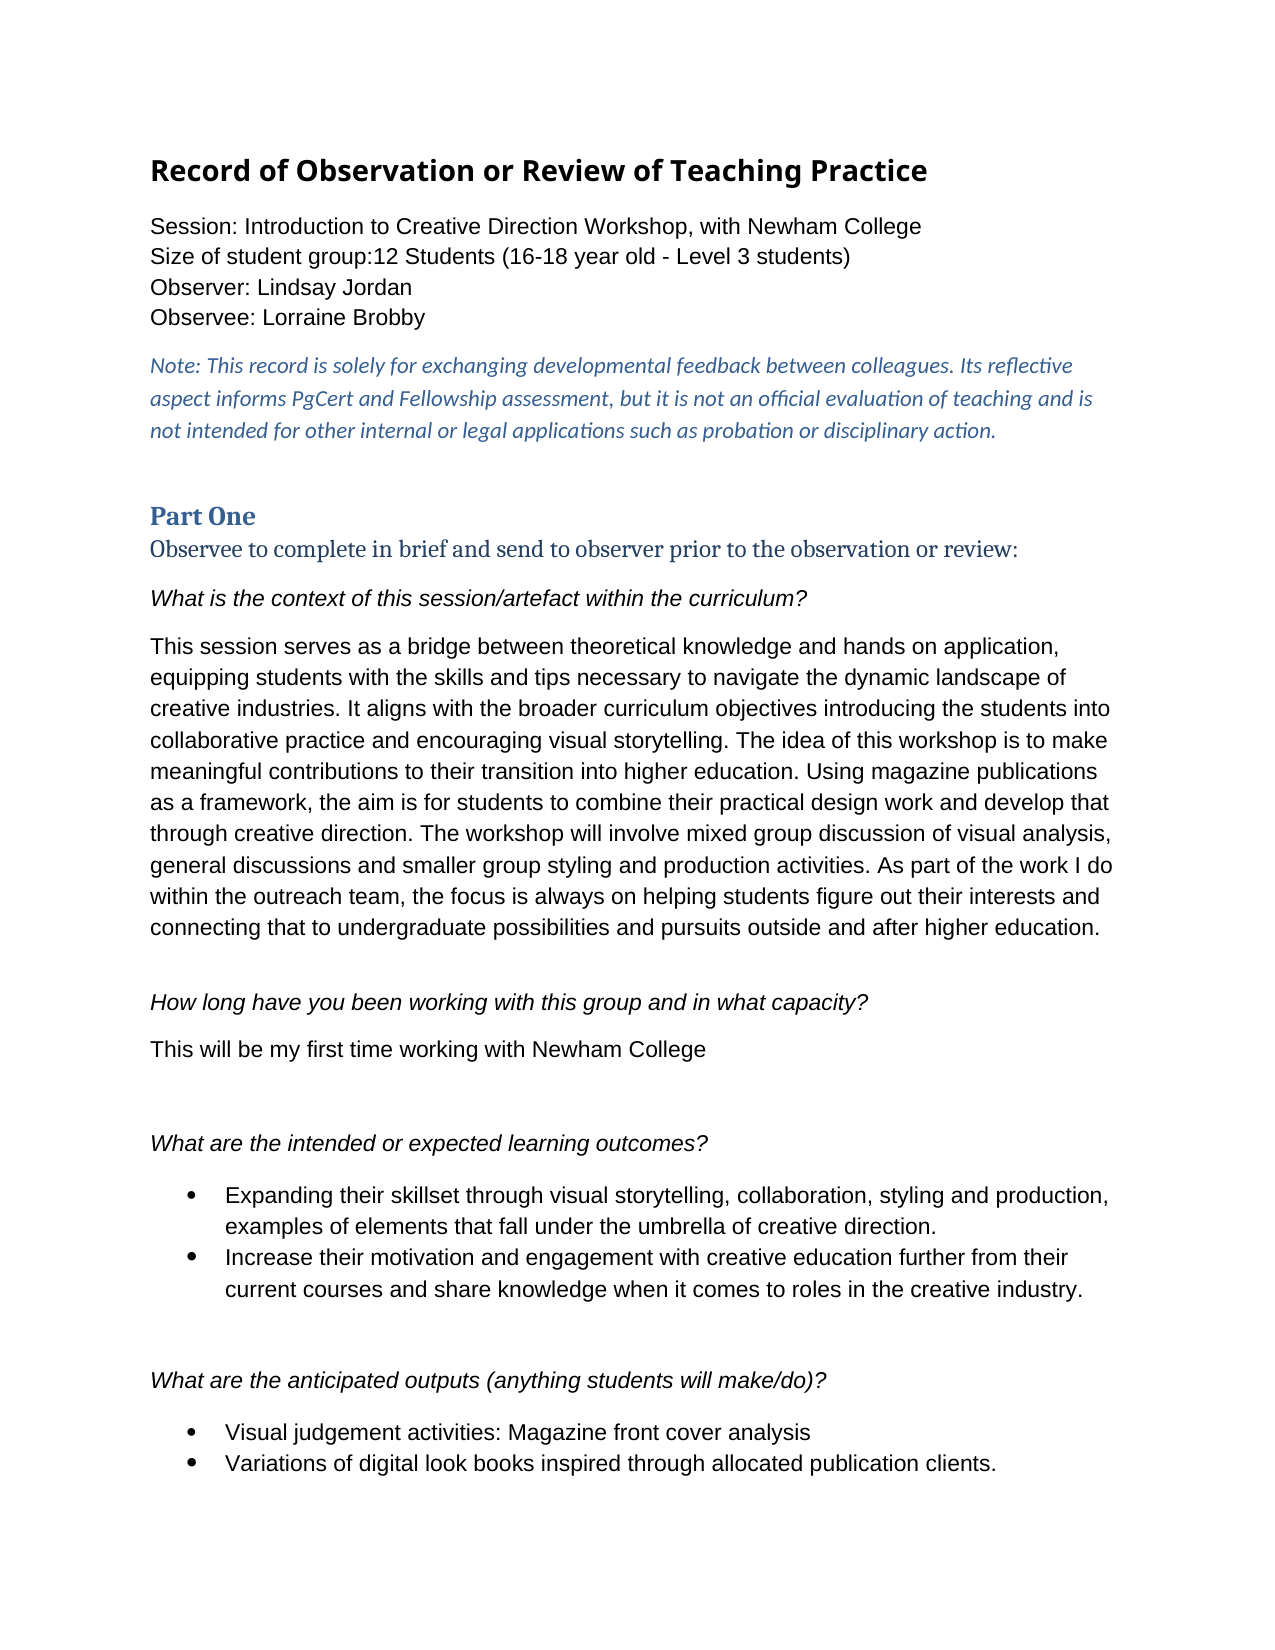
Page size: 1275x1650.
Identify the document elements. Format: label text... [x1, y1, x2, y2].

text This session serves as a bridge between theoretical knowledge and hands on application, equipping students with the skills and tips necessary to navigate the dynamic landscape of creative industries. It aligns with the broader curriculum objectives introducing the students into collaborative practice and encouraging visual storytelling. The idea of this workshop is to make meaningful contributions to their transition into higher education. Using magazine publications as a framework, the aim is for students to combine their practical design work and develop that through creative direction. The workshop will involve mixed group discussion of visual analysis, general discussions and smaller group styling and production activities. As part of the work I do within the outreach team, the focus is always on helping students figure out their interests and connecting that to undergraduate possibilities and pursuits outside and after higher education. [150, 628, 1125, 972]
text How long have you been working with this group and in what capacity? [150, 988, 1125, 1015]
text This will be my first time working with Newham College [150, 1036, 1125, 1062]
text What are the intended or expected learning outcomes? [150, 1130, 1125, 1156]
subtitle Record of Observation or Review of Teaching Practice [150, 150, 1125, 190]
list Expanding their skillset through visual storytelling, collaboration, styling and production, examples of elements that fall under the umbrella of creative direction. [187, 1177, 1125, 1240]
list Variations of digital look books inspired through allocated publication clients. [187, 1445, 1125, 1476]
text Session: Introduction to Creative Direction Workshop, with Newham College Size of student group:12 Students (16-18 year old - Level 3 students) Observer: Lindsay Jordan Observee: Lorraine Brobby [150, 213, 1125, 331]
list Increase their motivation and engagement with creative education further from their current courses and share knowledge when it comes to roles in the creative industry. [187, 1240, 1125, 1302]
text What are the anticipated outputs (anything students will make/do)? [150, 1367, 1125, 1393]
text What is the context of this session/artefact within the curriculum? [150, 580, 1125, 611]
list Visual judgement activities: Magazine front cover analysis [187, 1414, 1125, 1445]
text Part One Observee to complete in brief and send to observer prior to the observation or review: [150, 501, 1125, 563]
subtitle Note: This record is solely for exchanging developmental feedback between colleagues. Its reflective aspect informs PgCert and Fellowship assessment, but it is not an official evaluation of teaching and is not intended for other internal or legal applications such as probation or disciplinary action. [150, 351, 1125, 444]
